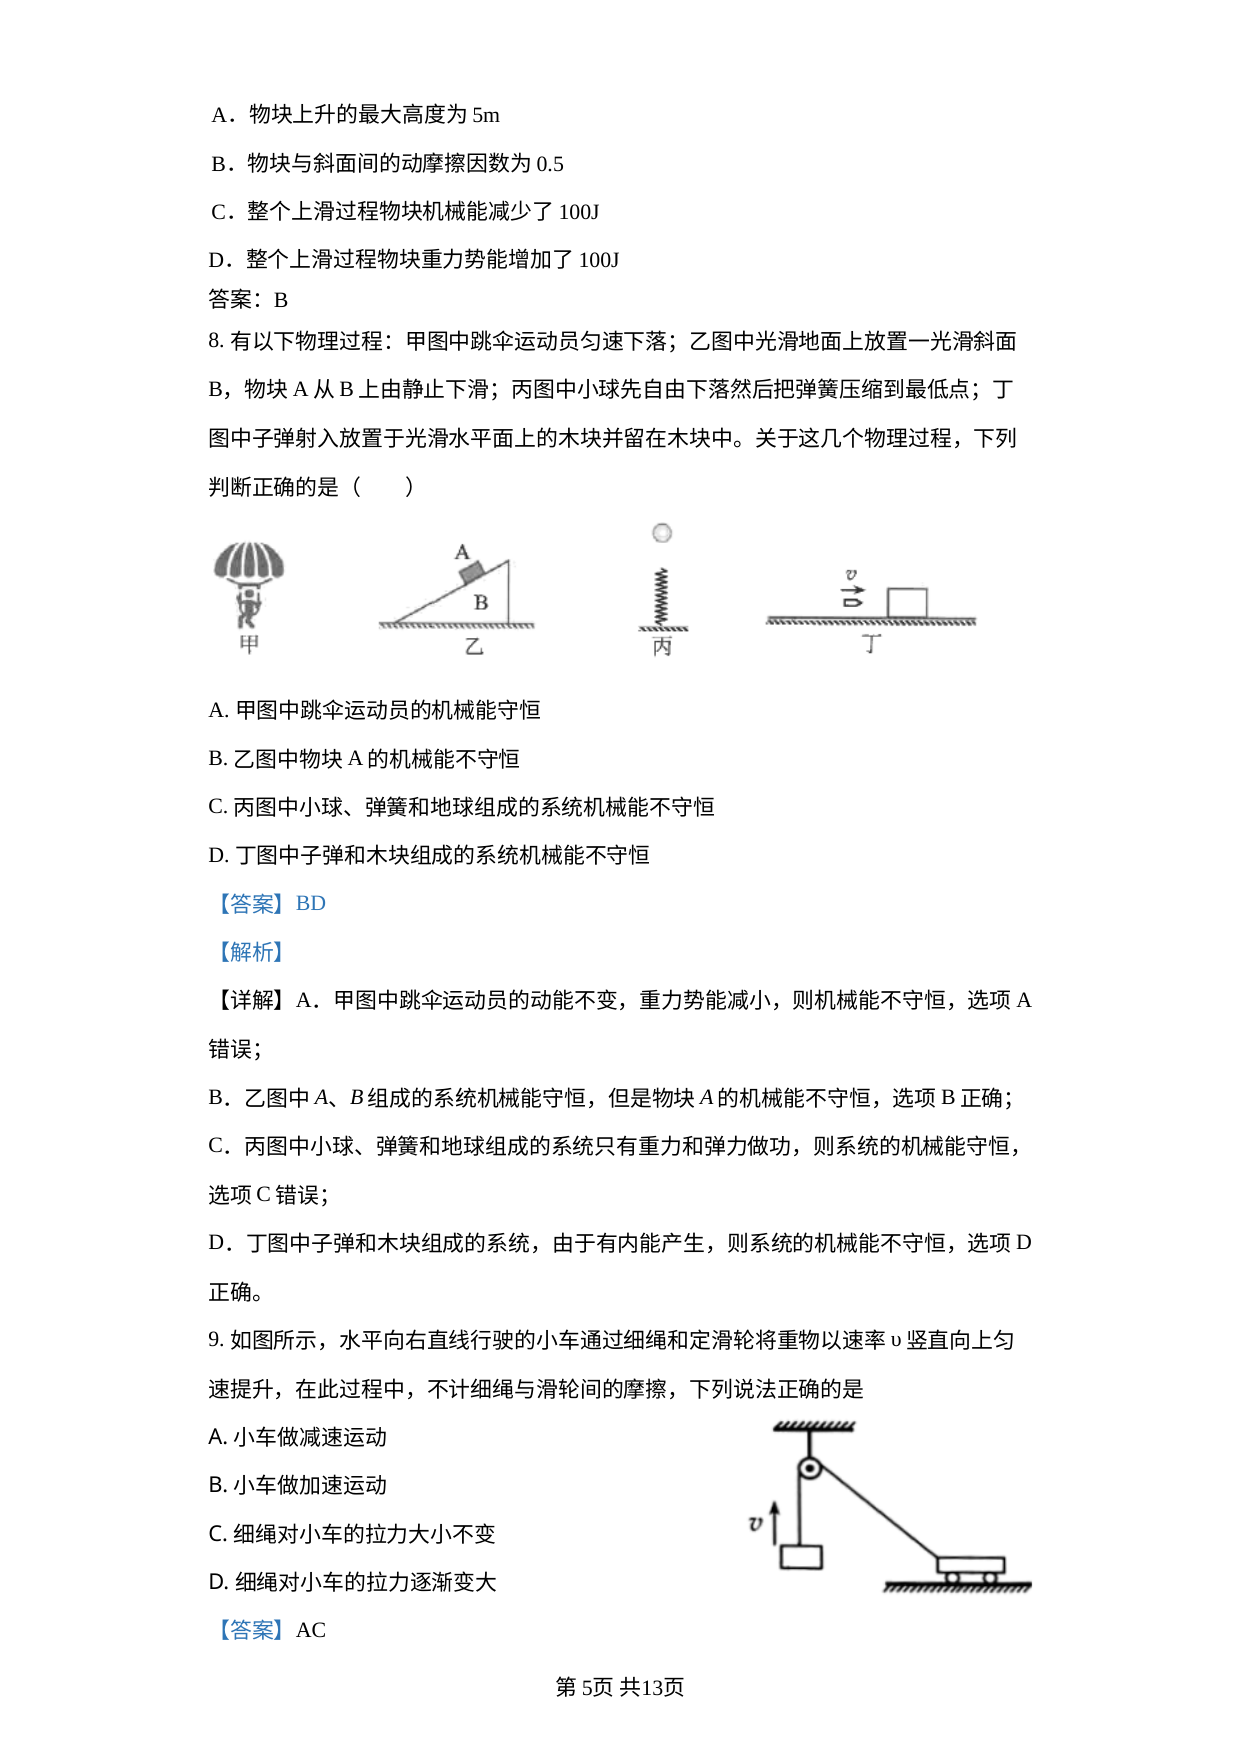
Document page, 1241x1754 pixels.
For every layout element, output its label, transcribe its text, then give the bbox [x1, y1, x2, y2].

picture [208, 517, 979, 667]
text 8. 有以下物理过程：甲图中跳伞运动员匀速下落；乙图中光滑地面上放置一光滑斜面B，物块A从B上由静止下滑；丙图中小球先自由下落然后把弹簧压缩到最低点；丁图中子弹射入放置于光滑水平面上的木块并留在木块中。关于这几个物理过程，下列判断正确的是（ ） [208, 323, 1032, 502]
text C. 细绳对小车的拉力大小不变 [208, 1516, 739, 1549]
text 答案：B [208, 281, 1032, 314]
text C．丙图中小球、弹簧和地球组成的系统只有重力和弹力做功，则系统的机械能守恒，选项C错误； [208, 1128, 1032, 1210]
text 【答案】AC [208, 1613, 1032, 1646]
text C. 丙图中小球、弹簧和地球组成的系统机械能不守恒 [208, 790, 1032, 822]
text A．物块上升的最大高度为5m [208, 97, 1032, 129]
text D. 细绳对小车的拉力逐渐变大 [208, 1565, 739, 1597]
text B．乙图中A、B组成的系统机械能守恒，但是物块A的机械能不守恒，选项B正确； [208, 1080, 1032, 1113]
text 【解析】 [208, 935, 1032, 967]
text B. 小车做加速运动 [208, 1468, 739, 1501]
text C．整个上滑过程物块机械能减少了100J [208, 194, 1032, 226]
text A. 甲图中跳伞运动员的机械能守恒 [208, 693, 1032, 726]
text 9. 如图所示，水平向右直线行驶的小车通过细绳和定滑轮将重物以速率υ竖直向上匀速提升，在此过程中，不计细绳与滑轮间的摩擦，下列说法正确的是 [208, 1323, 1032, 1404]
picture [739, 1417, 1033, 1597]
text B. 乙图中物块A的机械能不守恒 [208, 741, 1032, 774]
text 【详解】A．甲图中跳伞运动员的动能不变，重力势能减小，则机械能不守恒，选项A错误； [208, 983, 1032, 1064]
text 【答案】BD [208, 886, 1032, 919]
text A. 小车做减速运动 [208, 1420, 739, 1452]
text D．整个上滑过程物块重力势能增加了100J [208, 242, 1032, 274]
text D．丁图中子弹和木块组成的系统，由于有内能产生，则系统的机械能不守恒，选项D正确。 [208, 1226, 1032, 1307]
text B．物块与斜面间的动摩擦因数为0.5 [208, 145, 1032, 178]
text D. 丁图中子弹和木块组成的系统机械能不守恒 [208, 838, 1032, 871]
